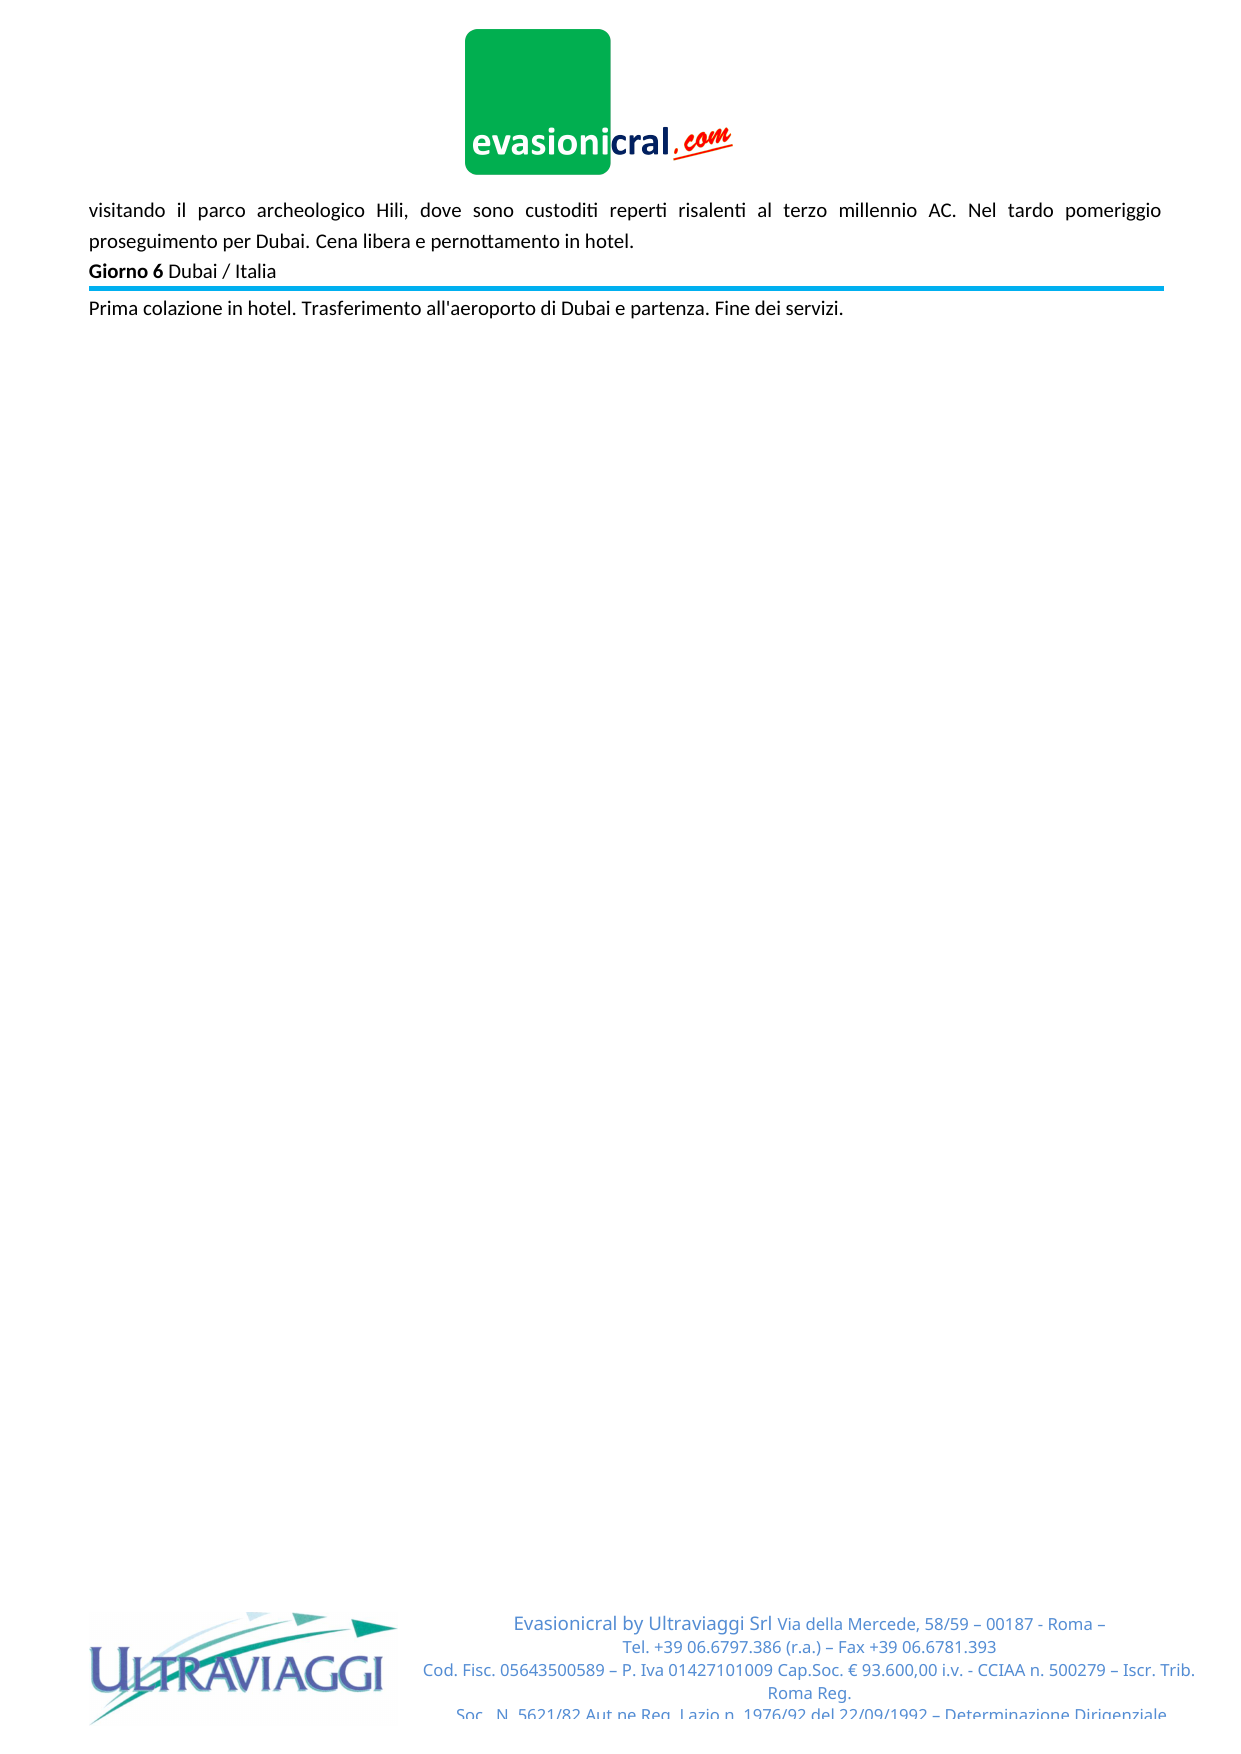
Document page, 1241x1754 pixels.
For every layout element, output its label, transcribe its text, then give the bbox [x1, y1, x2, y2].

text Giorno 6 Dubai / Italia [89, 259, 1164, 286]
text Prima colazione in hotel. Trasferimento all'aeroporto di Dubai e partenza. Fine dei servizi. [89, 295, 1164, 320]
picture [447, 29, 764, 197]
